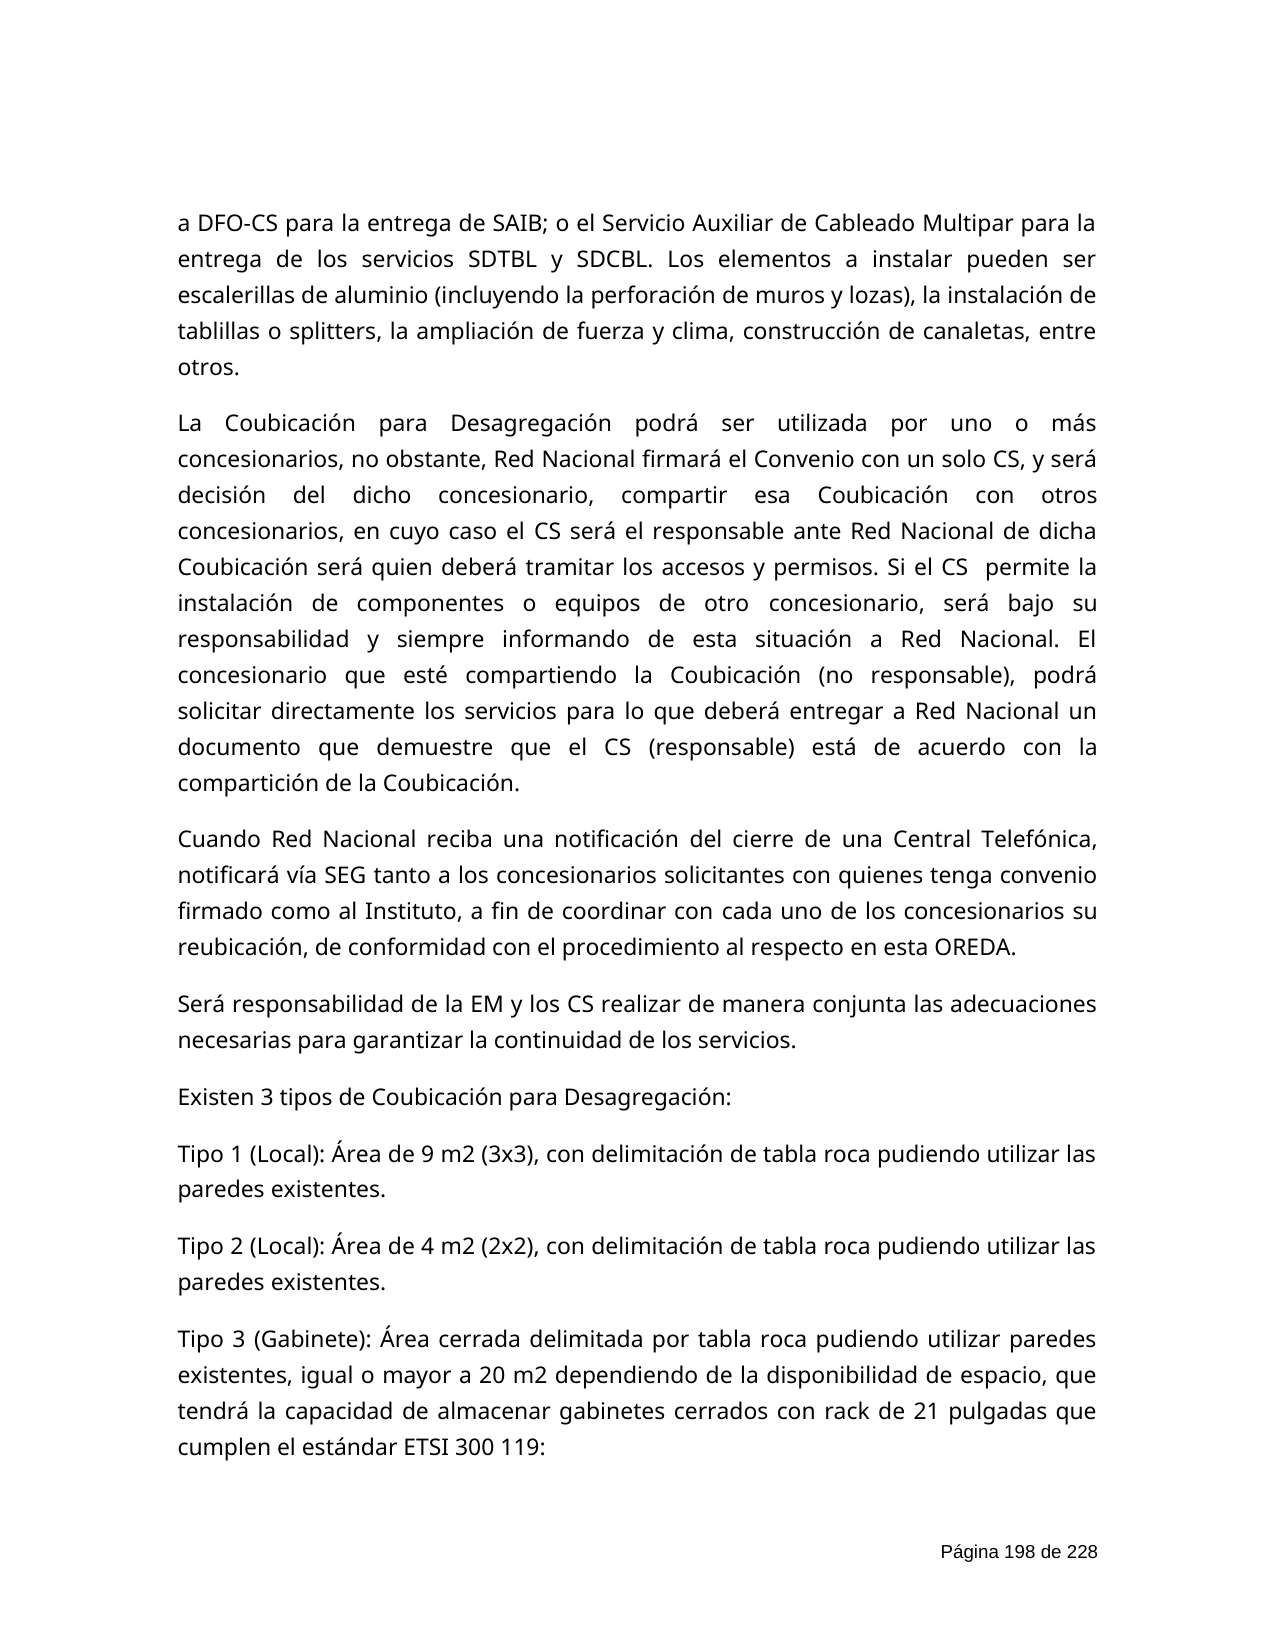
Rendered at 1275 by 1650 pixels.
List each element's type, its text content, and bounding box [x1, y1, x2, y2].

text Tipo 3 (Gabinete): Área cerrada delimitada por tabla roca pudiendo utilizar paredes existentes, igual o mayor a 20 m2 dependiendo de la disponibilidad de espacio, que tendrá la capacidad de almacenar gabinetes cerrados con rack de 21 pulgadas que cumplen el estándar ETSI 300 119: [177, 1323, 1098, 1462]
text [177, 207, 1098, 382]
text Cuando Red Nacional reciba una notificación del cierre de una Central Telefónica, notificará vía SEG tanto a los concesionarios solicitantes con quienes tenga convenio firmado como al Instituto, a fin de coordinar con cada uno de los concesionarios su reubicación, de conformidad con el procedimiento al respecto en esta OREDA. [177, 823, 1098, 962]
text Existen 3 tipos de Coubicación para Desagregación: [177, 1081, 1098, 1112]
text Tipo 1 (Local): Área de 9 m2 (3x3), con delimitación de tabla roca pudiendo utilizar las paredes existentes. [177, 1137, 1098, 1205]
text La Coubicación para Desagregación podrá ser utilizada por uno o más concesionarios, no obstante, Red Nacional firmará el Convenio con un solo CS, y será decisión del dicho concesionario, compartir esa Coubicación con otros concesionarios, en cuyo caso el CS será el responsable ante Red Nacional de dicha Coubicación será quien deberá tramitar los accesos y permisos. Si el CS permite la instalación de componentes o equipos de otro concesionario, será bajo su responsabilidad y siempre informando de esta situación a Red Nacional. El concesionario que esté compartiendo la Coubicación (no responsable), podrá solicitar directamente los servicios para lo que deberá entregar a Red Nacional un documento que demuestre que el CS (responsable) está de acuerdo con la compartición de la Coubicación. [177, 407, 1098, 798]
text Será responsabilidad de la EM y los CS realizar de manera conjunta las adecuaciones necesarias para garantizar la continuidad de los servicios. [177, 988, 1098, 1055]
text Tipo 2 (Local): Área de 4 m2 (2x2), con delimitación de tabla roca pudiendo utilizar las paredes existentes. [177, 1230, 1098, 1297]
